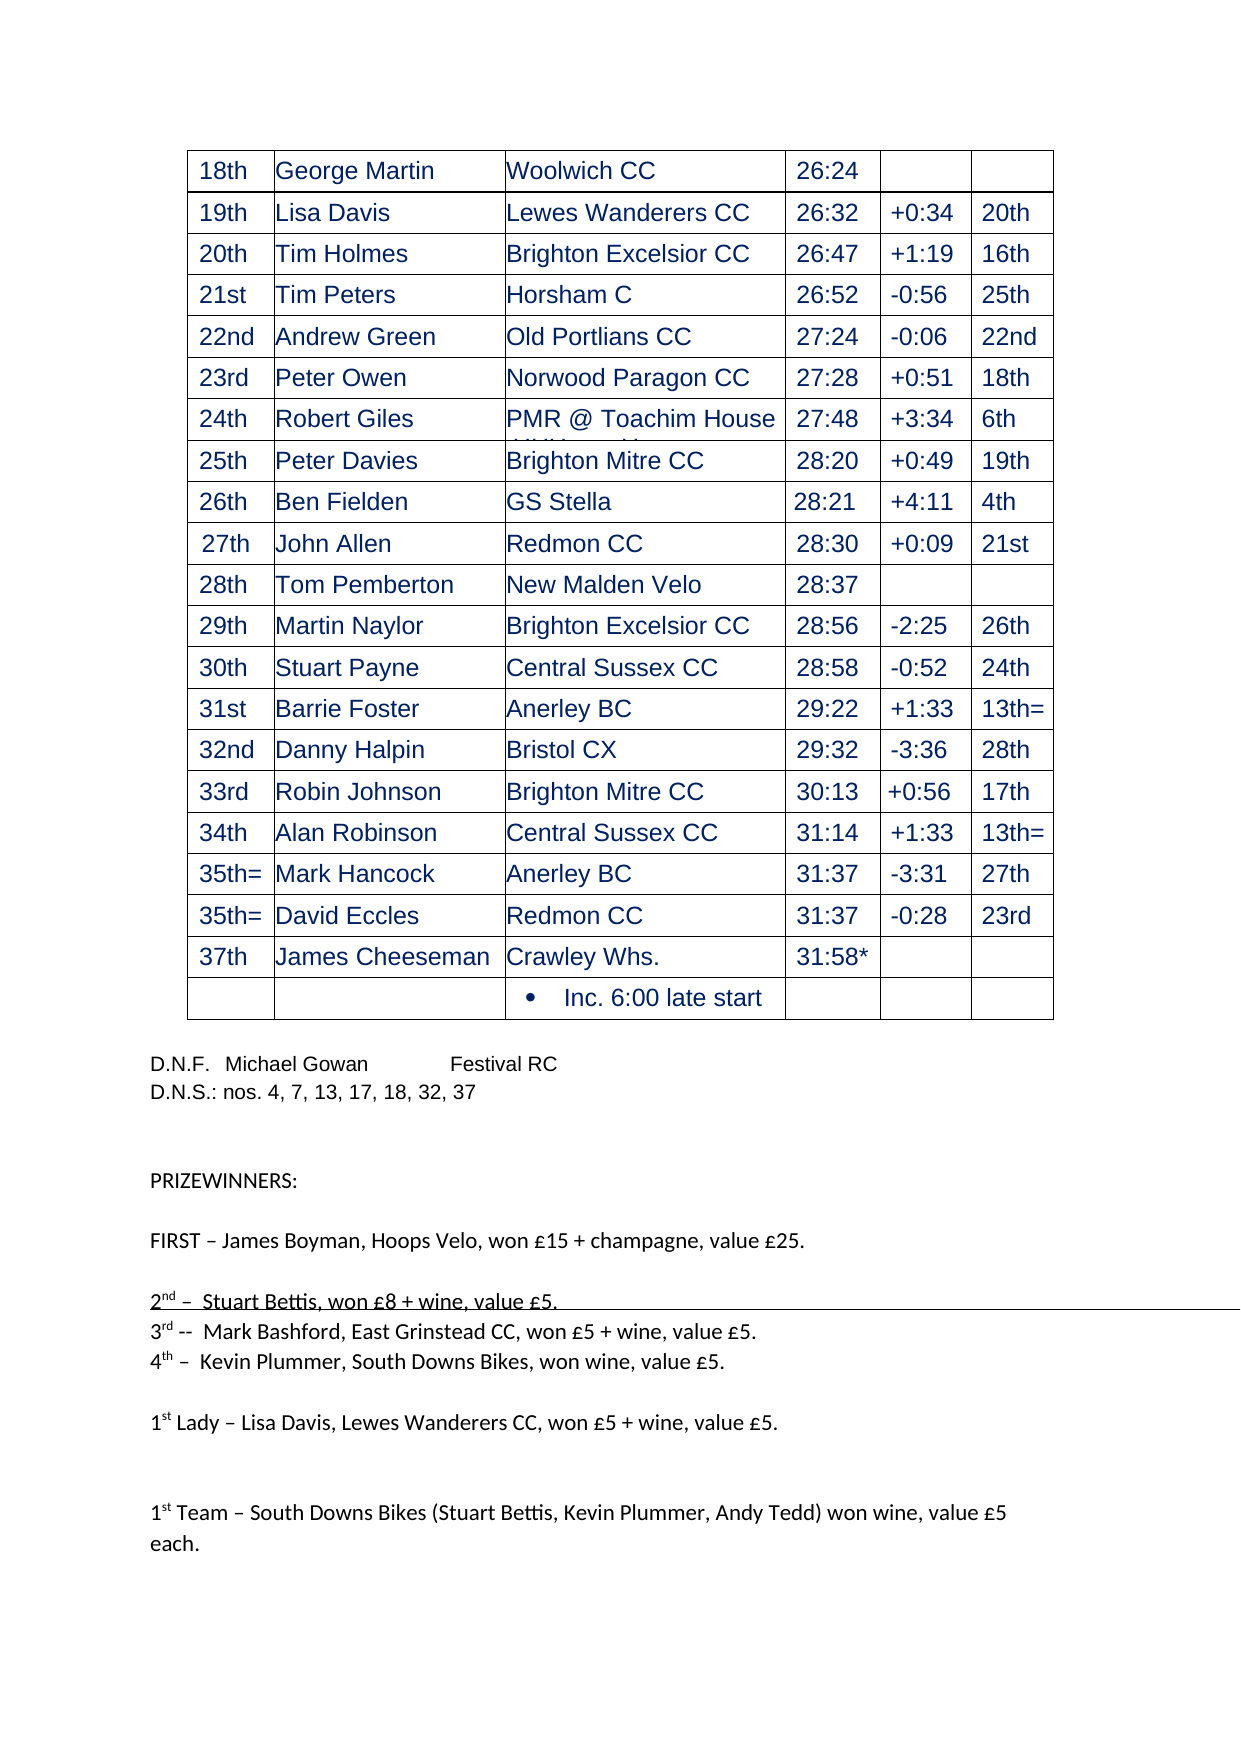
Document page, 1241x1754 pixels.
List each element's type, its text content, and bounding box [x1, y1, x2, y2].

table_cell 28:58 [786, 647, 880, 688]
table_cell +1:19 [881, 234, 971, 274]
table_cell 31st [188, 689, 274, 729]
table_cell 19th [188, 193, 274, 233]
table_cell 24th [188, 399, 274, 439]
table_cell 27:48 [786, 399, 880, 439]
table_cell New Malden Velo [506, 565, 785, 605]
table_cell 26:32 [786, 193, 880, 233]
table_cell 27:24 [786, 316, 880, 357]
table_cell [881, 978, 971, 1018]
table_cell 30th [188, 647, 274, 688]
table_cell [275, 978, 505, 1018]
table_cell Norwood Paragon CC [506, 358, 785, 398]
table_cell [972, 978, 1053, 1018]
table_cell Danny Halpin [275, 730, 505, 770]
table_cell [881, 937, 971, 977]
text 4th – Kevin Plummer, South Downs Bikes, won wine, value £5. [150, 1347, 1050, 1376]
table_cell Peter Owen [275, 358, 505, 398]
table_cell Stuart Payne [275, 647, 505, 688]
table_cell [881, 151, 971, 191]
table_cell +0:56 [881, 771, 971, 812]
table_cell 18th [972, 358, 1053, 398]
table_cell Woolwich CC [506, 151, 785, 191]
table_cell +1:33 [881, 813, 971, 853]
table_cell 31:58* [786, 937, 880, 977]
table_cell [188, 978, 274, 1018]
table_cell Central Sussex CC [506, 813, 785, 853]
text D.N.F. Michael Gowan Festival RC [150, 1052, 1090, 1076]
table_cell Peter Davies [275, 441, 505, 481]
table_cell -2:25 [881, 606, 971, 646]
table_cell -0:52 [881, 647, 971, 688]
table_cell 24th [972, 647, 1053, 688]
table_cell Brighton Excelsior CC [506, 606, 785, 646]
table_cell 13th= [972, 813, 1053, 853]
table_cell Central Sussex CC [506, 647, 785, 688]
table_cell Tim Peters [275, 275, 505, 315]
table_cell 28th [972, 730, 1053, 770]
table_cell Anerley BC [506, 854, 785, 894]
table_cell [786, 978, 880, 1018]
table_cell Anerley BC [506, 689, 785, 729]
table_cell 22nd [188, 316, 274, 357]
table_cell 4th [972, 482, 1053, 522]
table_cell -3:36 [881, 730, 971, 770]
text 2nd – Stuart Bettis, won £8 + wine, value £5. [150, 1287, 1050, 1315]
table_cell Inc. 6:00 late start [506, 978, 785, 1018]
table_cell 28:20 [786, 441, 880, 481]
text D.N.S.: nos. 4, 7, 13, 17, 18, 32, 37 [150, 1080, 1090, 1104]
table_cell 16th [972, 234, 1053, 274]
table_cell 20th [972, 193, 1053, 233]
table_cell +0:09 [881, 523, 971, 563]
table_cell Brighton Mitre CC [506, 441, 785, 481]
table_cell 31:37 [786, 854, 880, 894]
table_cell 28:56 [786, 606, 880, 646]
table_cell Lewes Wanderers CC [506, 193, 785, 233]
table_cell 35th= [188, 854, 274, 894]
table_cell 25th [188, 441, 274, 481]
table_cell -0:28 [881, 895, 971, 936]
table_cell Redmon CC [506, 523, 785, 563]
table_cell 27th [972, 854, 1053, 894]
text 1st Lady – Lisa Davis, Lewes Wanderers CC, won £5 + wine, value £5. [150, 1408, 1050, 1436]
table_cell Tom Pemberton [275, 565, 505, 605]
table_cell 26th [972, 606, 1053, 646]
table_cell David Eccles [275, 895, 505, 936]
table_cell 31:14 [786, 813, 880, 853]
table_cell Old Portlians CC [506, 316, 785, 357]
text 1st Team – South Downs Bikes (Stuart Bettis, Kevin Plummer, Andy Tedd) won wine, value £5 each. [150, 1498, 1050, 1557]
table_cell +4:11 [881, 482, 971, 522]
table_cell [972, 937, 1053, 977]
table_cell 23rd [972, 895, 1053, 936]
table_cell 33rd [188, 771, 274, 812]
table_cell 31:37 [786, 895, 880, 936]
table_cell George Martin [275, 151, 505, 191]
table_cell 27th [188, 523, 274, 563]
table_cell Bristol CX [506, 730, 785, 770]
table_cell [972, 565, 1053, 605]
table_cell Crawley Whs. [506, 937, 785, 977]
table_cell -3:31 [881, 854, 971, 894]
table_cell 32nd [188, 730, 274, 770]
table_cell Horsham C [506, 275, 785, 315]
table_cell [972, 151, 1053, 191]
table_cell James Cheeseman [275, 937, 505, 977]
table_cell Robert Giles [275, 399, 505, 439]
table_cell 29:22 [786, 689, 880, 729]
table_cell -0:56 [881, 275, 971, 315]
table_cell 19th [972, 441, 1053, 481]
table_cell 25th [972, 275, 1053, 315]
table_cell Martin Naylor [275, 606, 505, 646]
text PRIZEWINNERS: [150, 1166, 1050, 1194]
table_cell 34th [188, 813, 274, 853]
table_cell 37th [188, 937, 274, 977]
text 3rd -- Mark Bashford, East Grinstead CC, won £5 + wine, value £5. [150, 1317, 1050, 1345]
table_cell 28:37 [786, 565, 880, 605]
table_cell +0:51 [881, 358, 971, 398]
table_cell 22nd [972, 316, 1053, 357]
table_cell John Allen [275, 523, 505, 563]
table_cell 23rd [188, 358, 274, 398]
table_cell 26:52 [786, 275, 880, 315]
table_cell Redmon CC [506, 895, 785, 936]
table_cell 28:21 [786, 482, 880, 522]
table_cell Barrie Foster [275, 689, 505, 729]
text FIRST – James Boyman, Hoops Velo, won £15 + champagne, value £25. [150, 1227, 1050, 1255]
table_cell Alan Robinson [275, 813, 505, 853]
table_cell Ben Fielden [275, 482, 505, 522]
table_cell +1:33 [881, 689, 971, 729]
table_cell 29th [188, 606, 274, 646]
table_cell 26:24 [786, 151, 880, 191]
table_cell +0:34 [881, 193, 971, 233]
table_cell Robin Johnson [275, 771, 505, 812]
table_cell +0:49 [881, 441, 971, 481]
table_cell Brighton Excelsior CC [506, 234, 785, 274]
table_cell 21st [972, 523, 1053, 563]
table_cell Lisa Davis [275, 193, 505, 233]
table_cell [881, 565, 971, 605]
table_cell 30:13 [786, 771, 880, 812]
table_cell 35th= [188, 895, 274, 936]
table_cell 27:28 [786, 358, 880, 398]
table_cell -0:06 [881, 316, 971, 357]
table_cell +3:34 [881, 399, 971, 439]
table_cell 17th [972, 771, 1053, 812]
table_cell 18th [188, 151, 274, 191]
table_cell 26th [188, 482, 274, 522]
table_cell 6th [972, 399, 1053, 439]
table_cell Andrew Green [275, 316, 505, 357]
table_cell 26:47 [786, 234, 880, 274]
table_cell Mark Hancock [275, 854, 505, 894]
table_cell 28:30 [786, 523, 880, 563]
table_cell Tim Holmes [275, 234, 505, 274]
table_cell 20th [188, 234, 274, 274]
table_cell GS Stella [506, 482, 785, 522]
table_cell 29:32 [786, 730, 880, 770]
table_cell 28th [188, 565, 274, 605]
table_cell 13th= [972, 689, 1053, 729]
table_cell Brighton Mitre CC [506, 771, 785, 812]
table_cell PMR @ Toachim House HHHouseHouse [506, 399, 785, 439]
table_cell 21st [188, 275, 274, 315]
